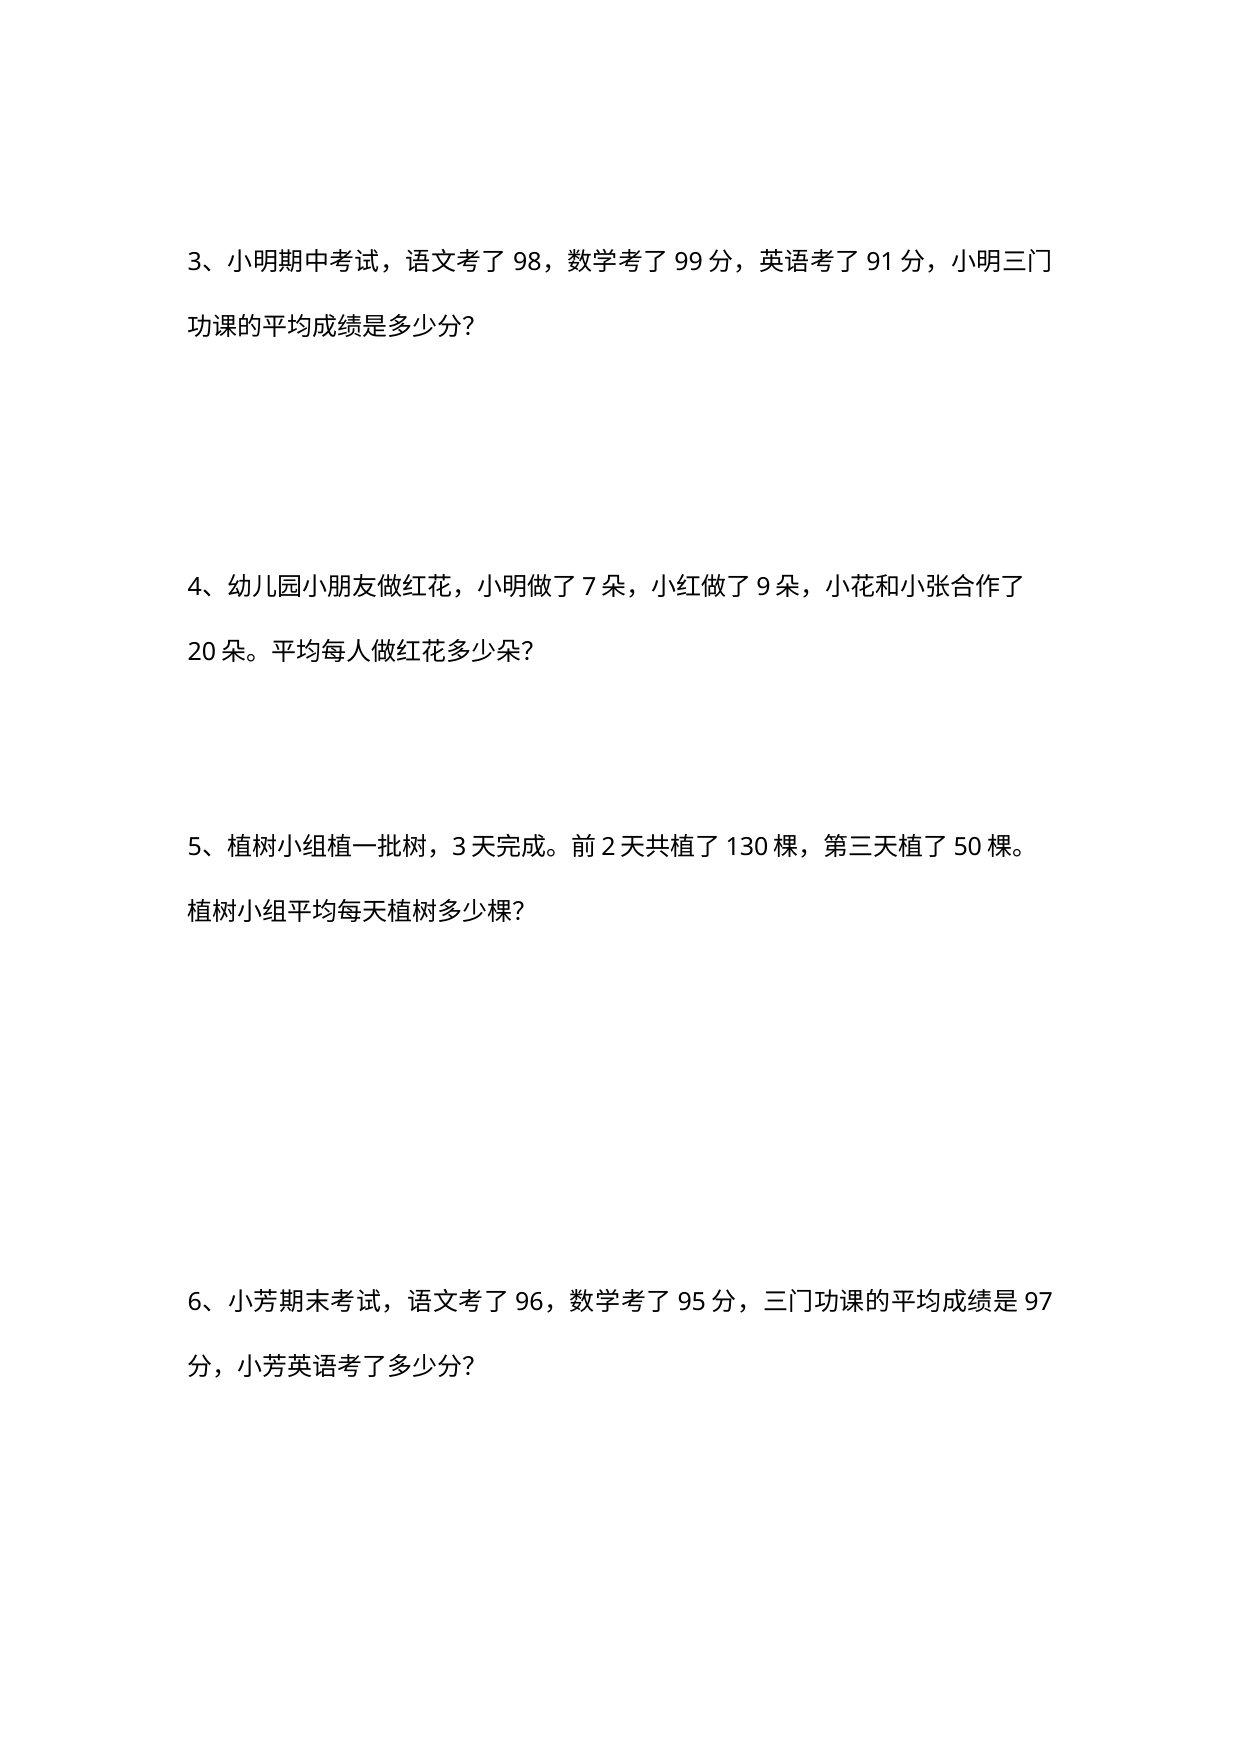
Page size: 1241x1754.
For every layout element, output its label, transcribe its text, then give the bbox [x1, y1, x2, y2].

text 3、小明期中考试，语文考了98，数学考了99分，英语考了91分，小明三门功课的平均成绩是多少分？ [187, 227, 1053, 357]
text 6、小芳期末考试，语文考了96，数学考了95分，三门功课的平均成绩是97分，小芳英语考了多少分？ [187, 1267, 1053, 1397]
text 4、幼儿园小朋友做红花，小明做了7朵，小红做了9朵，小花和小张合作了20朵。平均每人做红花多少朵？ [187, 552, 1053, 682]
text 5、植树小组植一批树，3天完成。前2天共植了130棵，第三天植了50棵。植树小组平均每天植树多少棵？ [187, 812, 1053, 942]
